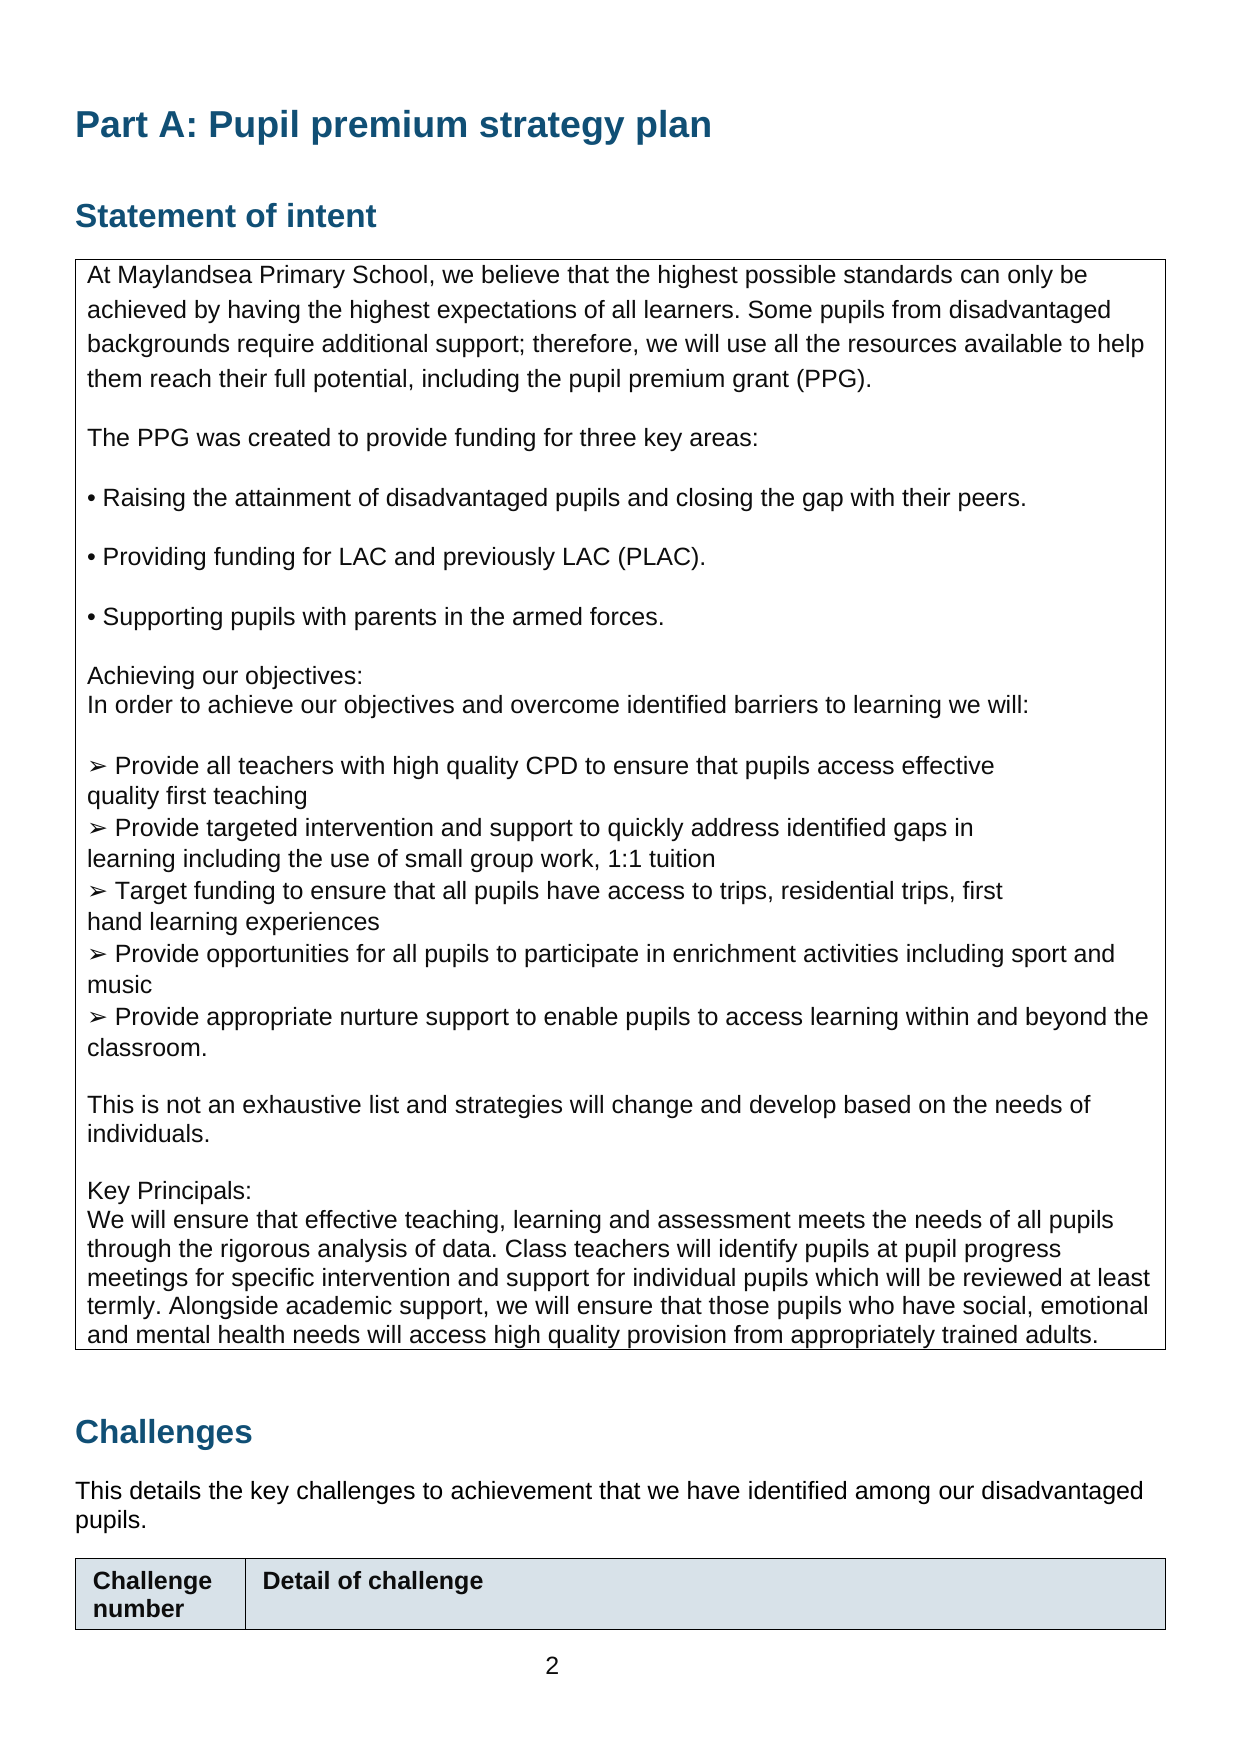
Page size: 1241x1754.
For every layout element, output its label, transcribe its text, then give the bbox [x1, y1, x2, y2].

table_header Challenge number [76, 1559, 245, 1629]
subtitle Challenges [75, 1412, 1165, 1451]
text This details the key challenges to achievement that we have identified among our disadvantaged pupils. [75, 1476, 1165, 1533]
table_header Detail of challenge [246, 1559, 1165, 1629]
subtitle Statement of intent [75, 196, 1165, 234]
subtitle Part A: Pupil premium strategy plan [75, 103, 1165, 146]
table_header At Maylandsea Primary School, we believe that the highest possible standards can only be achieved by having the highest expectations of all learners. Some pupils from disadvantaged backgrounds require additional support; therefore, we will use all the resources available to help them reach their full potential, including the pupil premium grant (PPG). The PPG was created to provide funding for three key areas: • Raising the attainment of disadvantaged pupils and closing the gap with their peers. • Providing funding for LAC and previously LAC (PLAC). • Supporting pupils with parents in the armed forces. Achieving our objectives: In order to achieve our objectives and overcome identified barriers to learning we will: ➢ Provide all teachers with high quality CPD to ensure that pupils access effective quality first teaching ➢ Provide targeted intervention and support to quickly address identified gaps in learning including the use of small group work, 1:1 tuition ➢ Target funding to ensure that all pupils have access to trips, residential trips, first hand learning experiences ➢ Provide opportunities for all pupils to participate in enrichment activities including sport and music ➢ Provide appropriate nurture support to enable pupils to access learning within and beyond the classroom. This is not an exhaustive list and strategies will change and develop based on the needs of individuals. Key Principals: We will ensure that effective teaching, learning and assessment meets the needs of all pupils through the rigorous analysis of data. Class teachers will identify pupils at pupil progress meetings for specific intervention and support for individual pupils which will be reviewed at least termly. Alongside academic support, we will ensure that those pupils who have social, emotional and mental health needs will access high quality provision from appropriately trained adults. [76, 260, 1165, 1349]
